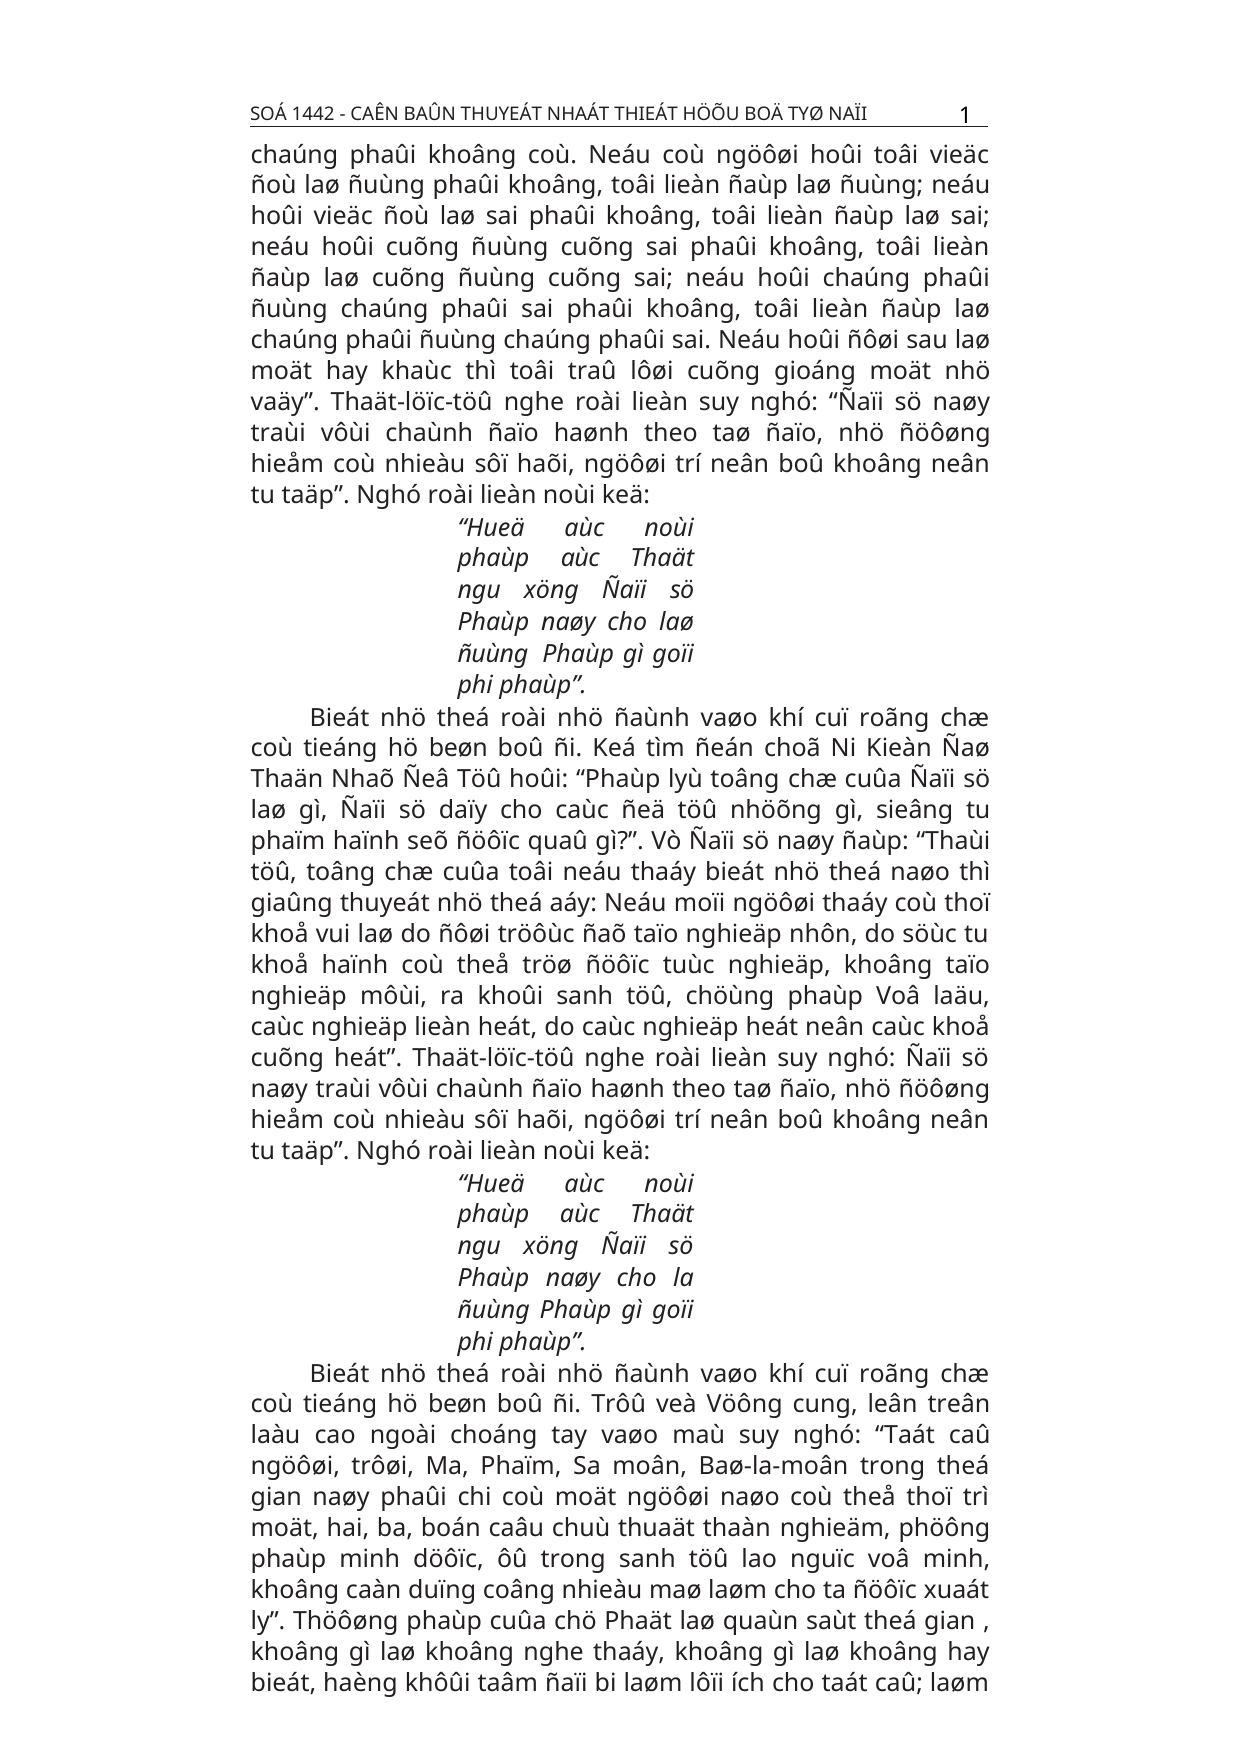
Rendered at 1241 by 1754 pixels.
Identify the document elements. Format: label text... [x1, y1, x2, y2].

text “Hueä aùc noùi phaùp aùc Thaät ngu xöng Ñaïi sö Phaùp naøy cho la ñuùng Phaùp gì goïi phi phaùp”. [457, 1167, 694, 1357]
text “Hueä aùc noùi phaùp aùc Thaät ngu xöng Ñaïi sö Phaùp naøy cho laø ñuùng Phaùp gì goïi phi phaùp”. [457, 511, 694, 701]
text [250, 1357, 990, 1699]
text chaúng phaûi khoâng coù. Neáu coù ngöôøi hoûi toâi vieäc ñoù laø ñuùng phaûi khoâng, toâi lieàn ñaùp laø ñuùng; neáu hoûi vieäc ñoù laø sai phaûi khoâng, toâi lieàn ñaùp laø sai; neáu hoûi cuõng ñuùng cuõng sai phaûi khoâng, toâi lieàn ñaùp laø cuõng ñuùng cuõng sai; neáu hoûi chaúng phaûi ñuùng chaúng phaûi sai phaûi khoâng, toâi lieàn ñaùp laø chaúng phaûi ñuùng chaúng phaûi sai. Neáu hoûi ñôøi sau laø moät hay khaùc thì toâi traû lôøi cuõng gioáng moät nhö vaäy”. Thaät-löïc-töû nghe roài lieàn suy nghó: “Ñaïi sö naøy traùi vôùi chaùnh ñaïo haønh theo taø ñaïo, nhö ñöôøng hieåm coù nhieàu sôï haõi, ngöôøi trí neân boû khoâng neân tu taäp”. Nghó roài lieàn noùi keä: [250, 138, 990, 511]
text Bieát nhö theá roài nhö ñaùnh vaøo khí cuï roãng chæ coù tieáng hö beøn boû ñi. Keá tìm ñeán choã Ni Kieàn Ñaø Thaän Nhaõ Ñeâ Töû hoûi: “Phaùp lyù toâng chæ cuûa Ñaïi sö laø gì, Ñaïi sö daïy cho caùc ñeä töû nhöõng gì, sieâng tu phaïm haïnh seõ ñöôïc quaû gì?”. Vò Ñaïi sö naøy ñaùp: “Thaùi töû, toâng chæ cuûa toâi neáu thaáy bieát nhö theá naøo thì giaûng thuyeát nhö theá aáy: Neáu moïi ngöôøi thaáy coù thoï khoå vui laø do ñôøi tröôùc ñaõ taïo nghieäp nhôn, do söùc tu khoå haïnh coù theå tröø ñöôïc tuùc nghieäp, khoâng taïo nghieäp môùi, ra khoûi sanh töû, chöùng phaùp Voâ laäu, caùc nghieäp lieàn heát, do caùc nghieäp heát neân caùc khoå cuõng heát”. Thaät-löïc-töû nghe roài lieàn suy nghó: Ñaïi sö naøy traùi vôùi chaùnh ñaïo haønh theo taø ñaïo, nhö ñöôøng hieåm coù nhieàu sôï haõi, ngöôøi trí neân boû khoâng neân tu taäp”. Nghó roài lieàn noùi keä: [250, 701, 990, 1167]
